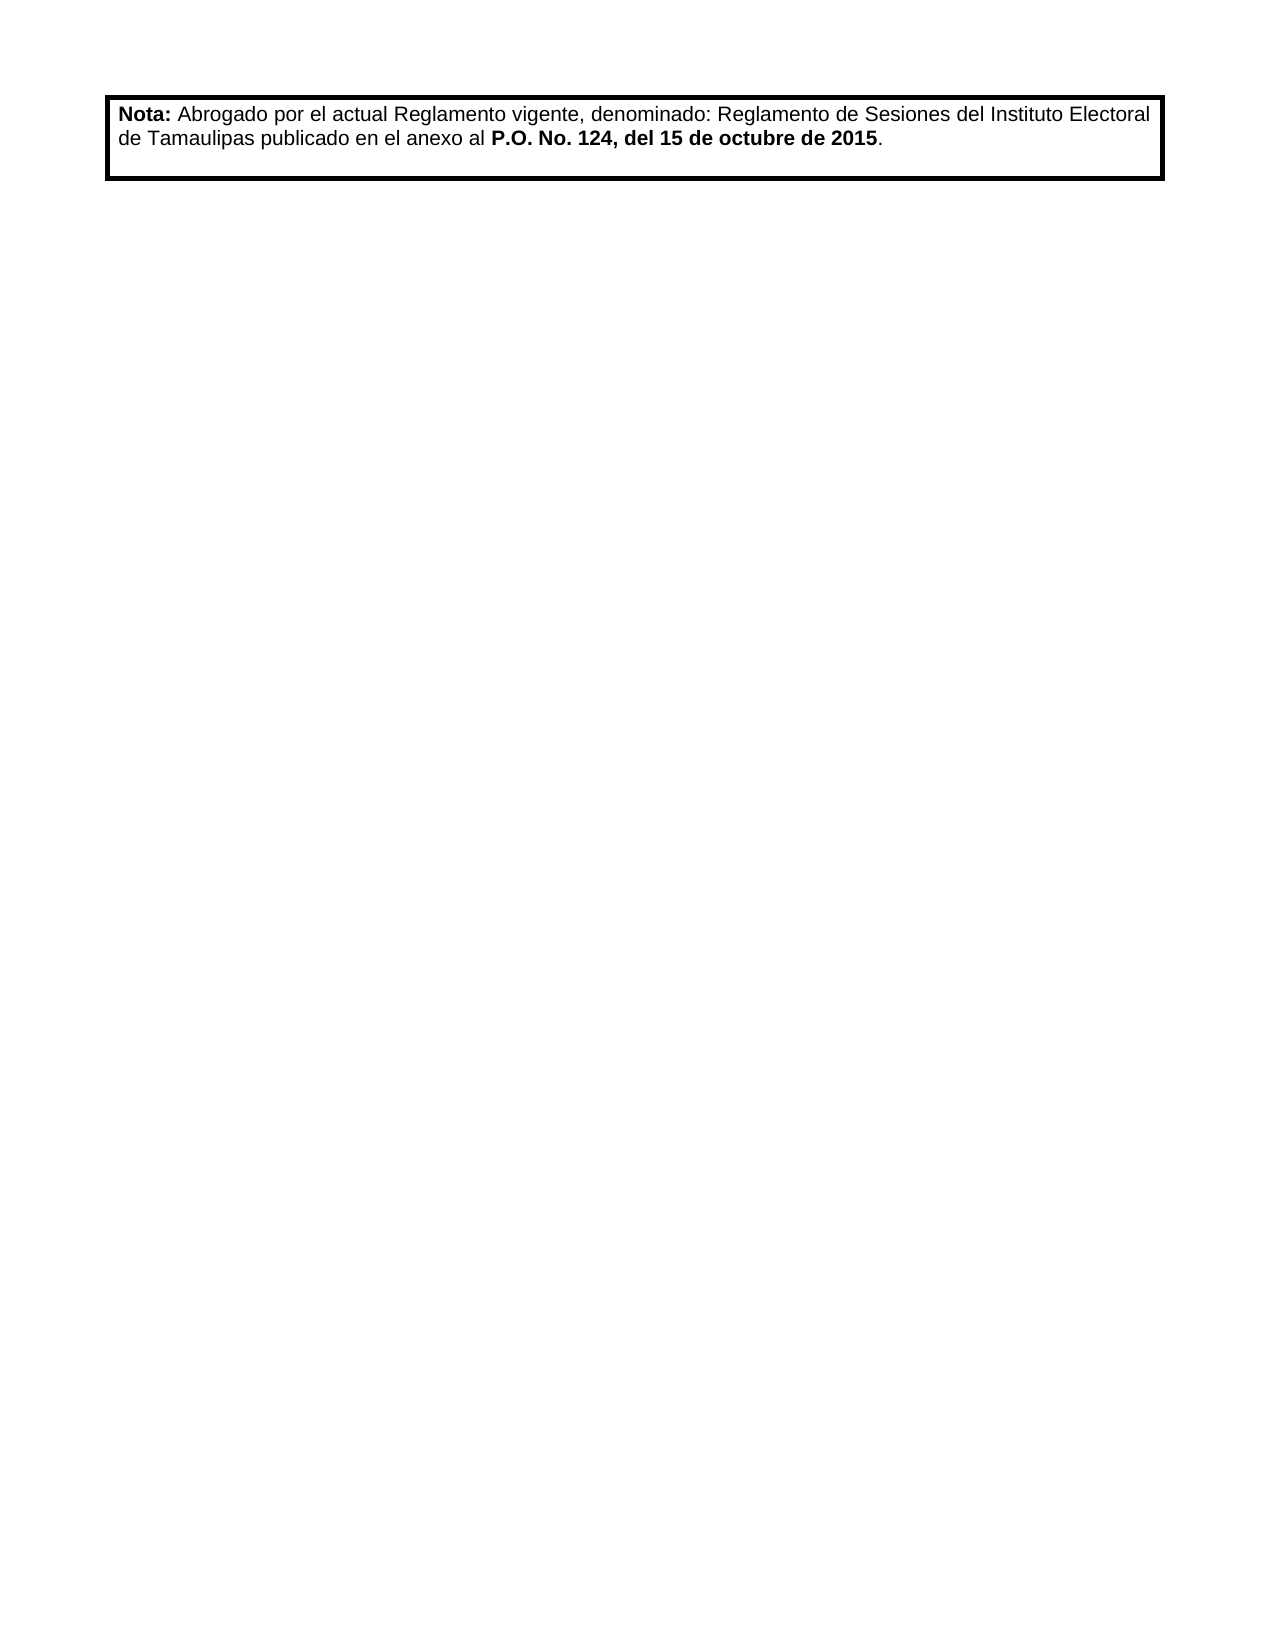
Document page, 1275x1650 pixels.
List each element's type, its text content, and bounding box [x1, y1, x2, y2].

text Nota: Abrogado por el actual Reglamento vigente, denominado: Reglamento de Sesiones del Instituto Electoral de Tamaulipas publicado en el anexo al P.O. No. 124, del 15 de octubre de 2015. [110, 100, 1160, 150]
